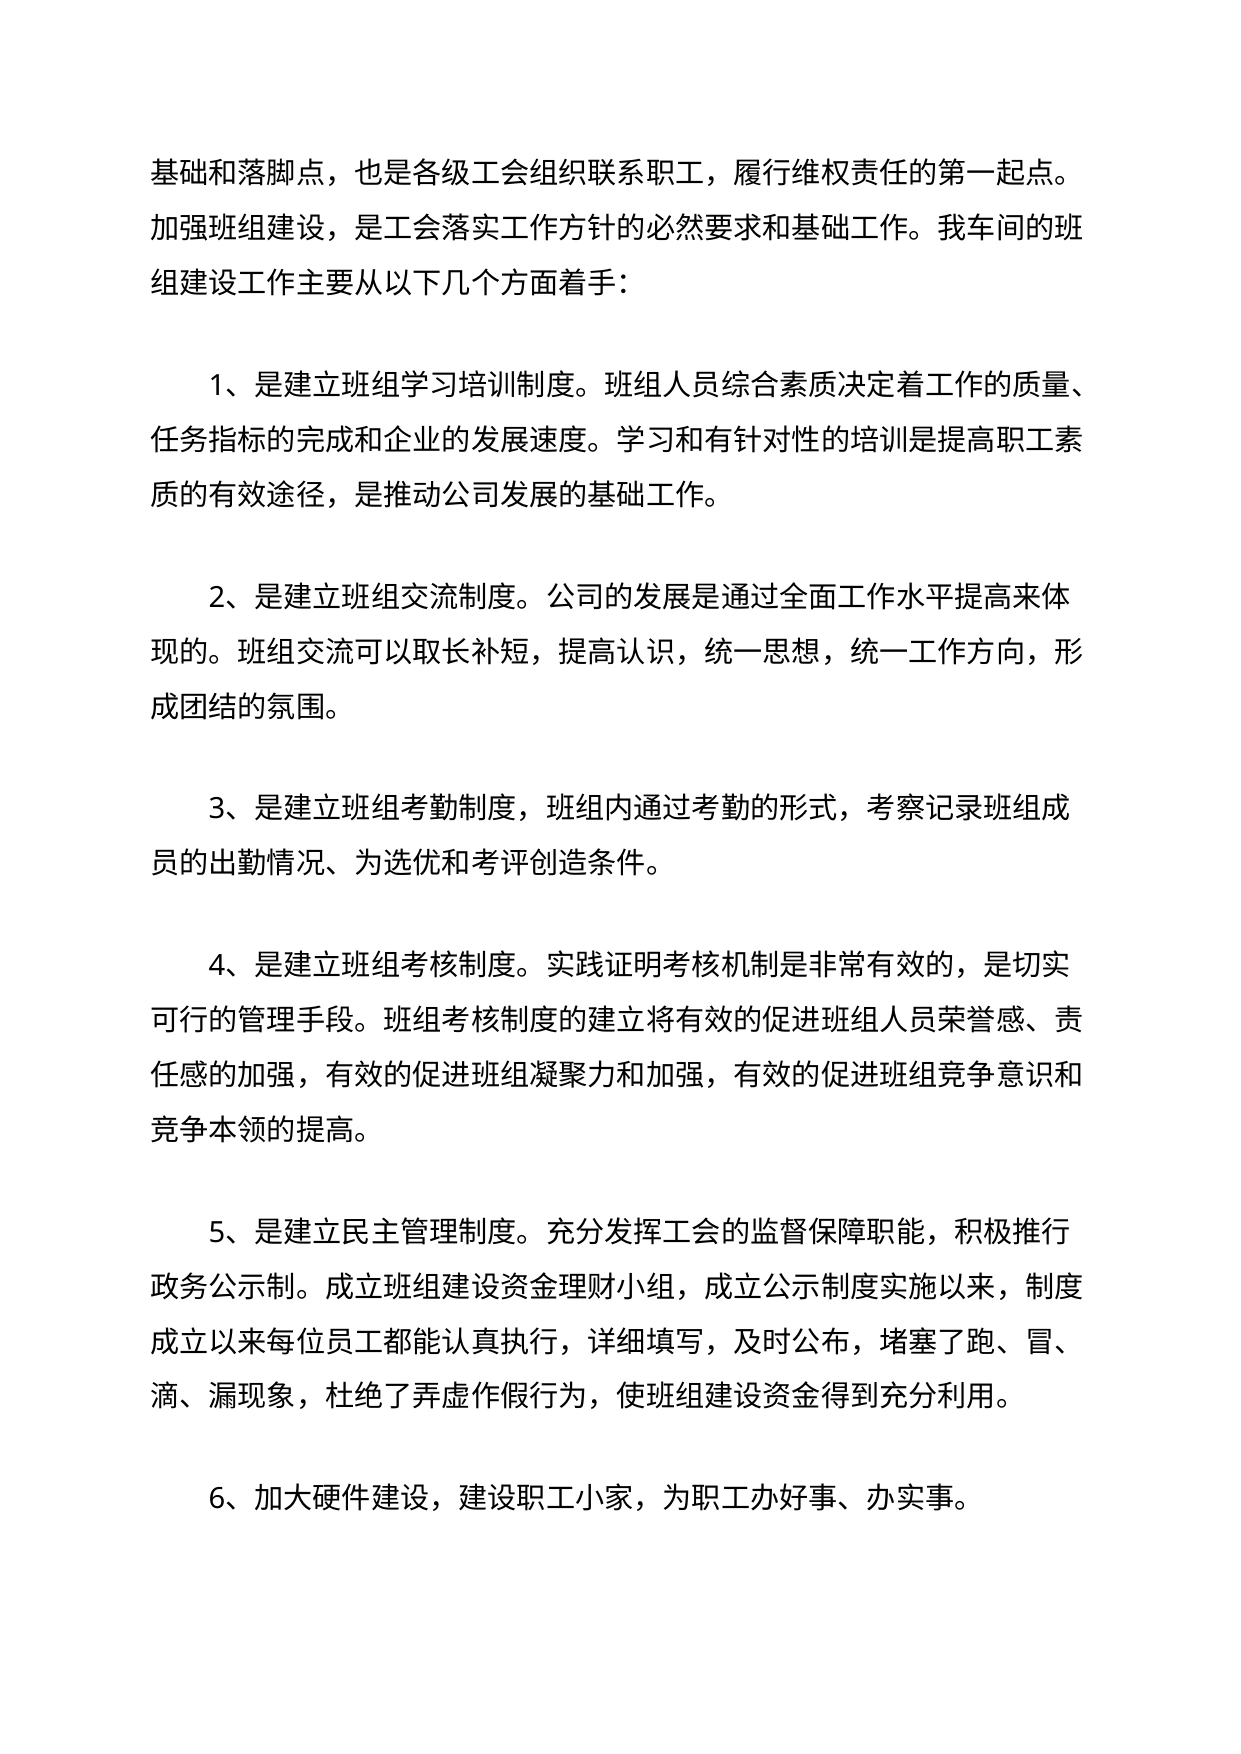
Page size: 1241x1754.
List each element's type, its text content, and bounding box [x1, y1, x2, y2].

text 6、加大硬件建设，建设职工小家，为职工办好事、办实事。 [150, 1475, 1090, 1517]
text 5、是建立民主管理制度。充分发挥工会的监督保障职能，积极推行政务公示制。成立班组建设资金理财小组，成立公示制度实施以来，制度成立以来每位员工都能认真执行，详细填写，及时公布，堵塞了跑、冒、滴、漏现象，杜绝了弄虚作假行为，使班组建设资金得到充分利用。 [150, 1208, 1090, 1415]
text 1、是建立班组学习培训制度。班组人员综合素质决定着工作的质量、任务指标的完成和企业的发展速度。学习和有针对性的培训是提高职工素质的有效途径，是推动公司发展的基础工作。 [150, 362, 1090, 514]
text 3、是建立班组考勤制度，班组内通过考勤的形式，考察记录班组成员的出勤情况、为选优和考评创造条件。 [150, 785, 1090, 882]
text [150, 150, 1090, 302]
text 4、是建立班组考核制度。实践证明考核机制是非常有效的，是切实可行的管理手段。班组考核制度的建立将有效的促进班组人员荣誉感、责任感的加强，有效的促进班组凝聚力和加强，有效的促进班组竞争意识和竞争本领的提高。 [150, 942, 1090, 1149]
text 2、是建立班组交流制度。公司的发展是通过全面工作水平提高来体现的。班组交流可以取长补短，提高认识，统一思想，统一工作方向，形成团结的氛围。 [150, 573, 1090, 725]
